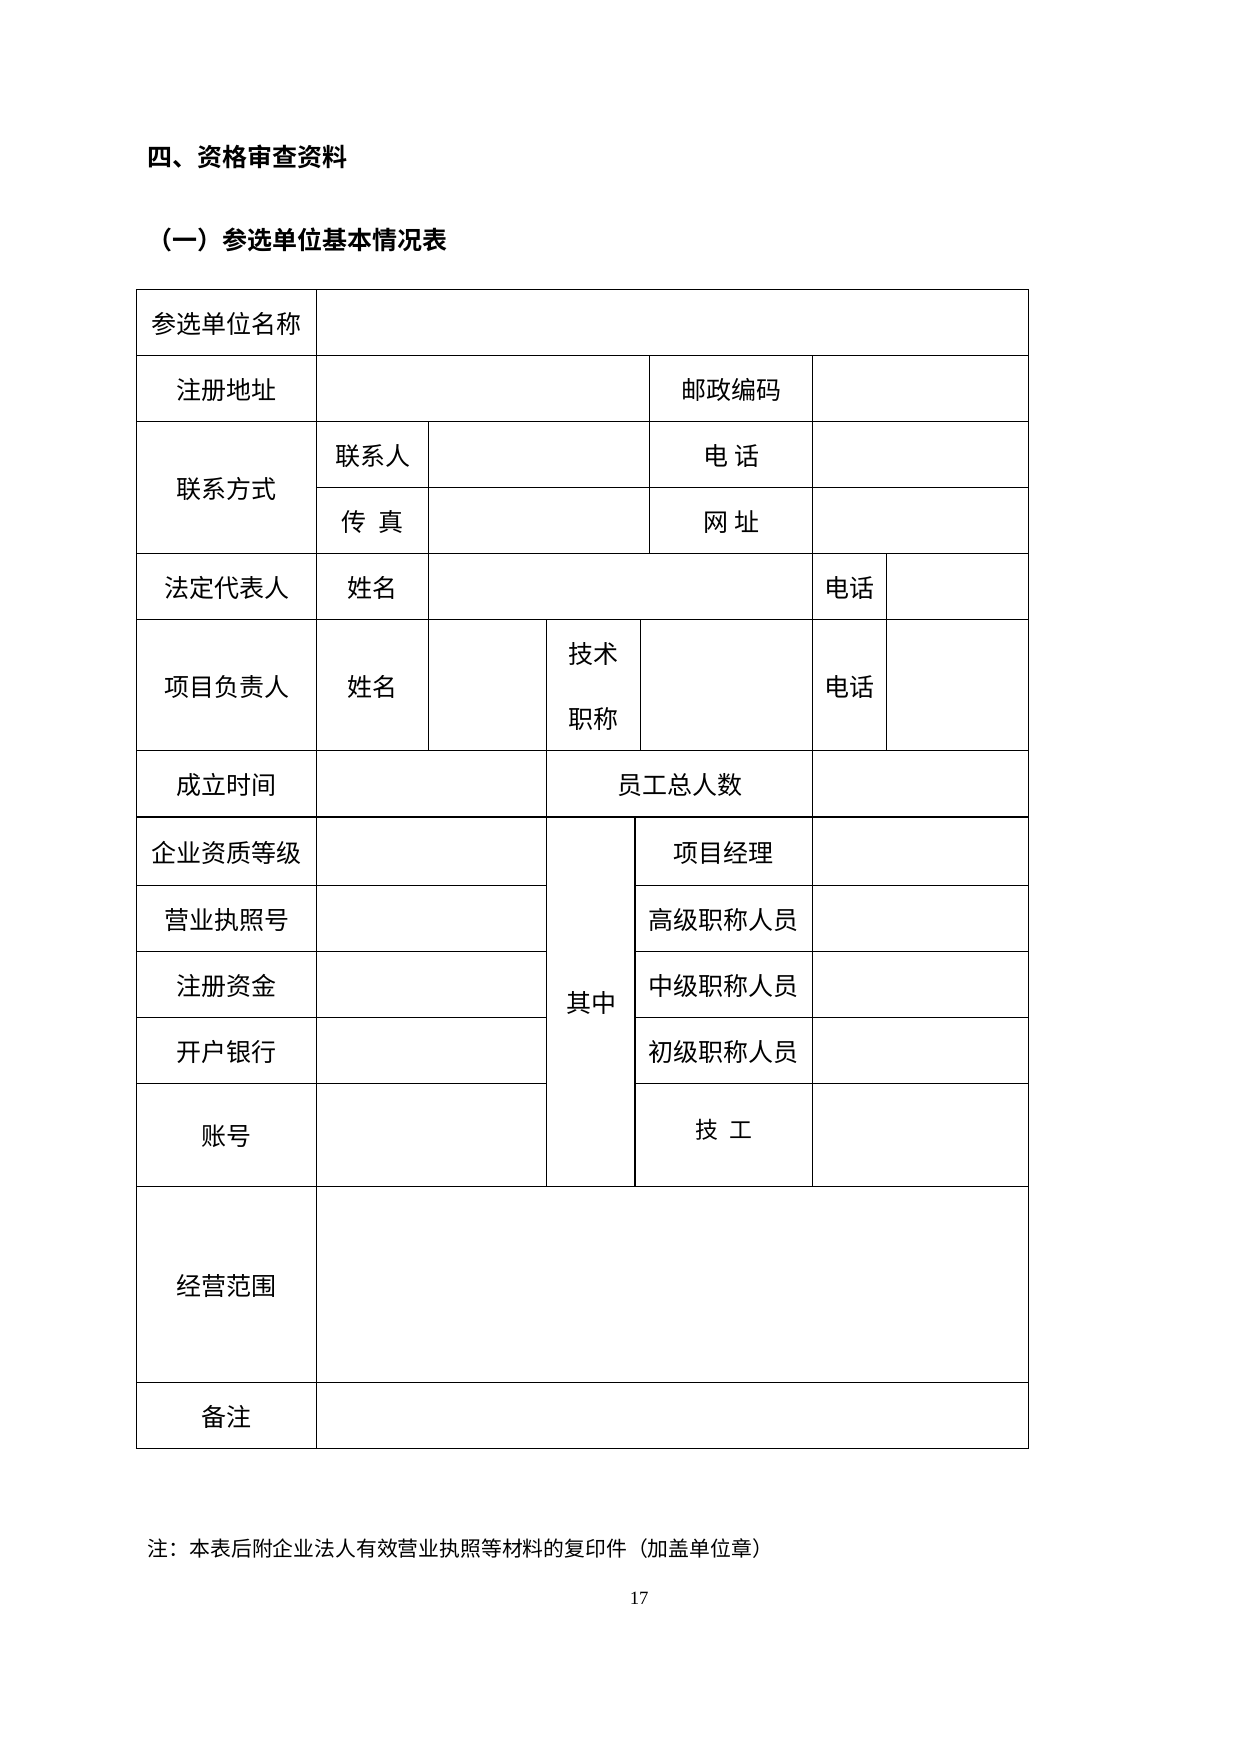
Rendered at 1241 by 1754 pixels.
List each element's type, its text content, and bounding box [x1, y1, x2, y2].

table_cell [429, 488, 649, 553]
text （一）参选单位基本情况表 [148, 206, 1092, 271]
table_cell [887, 620, 1028, 750]
table_cell 中级职称人员 [636, 952, 812, 1017]
table_cell 联系方式 [137, 422, 316, 553]
table_cell 联系人 [317, 422, 428, 487]
table_cell [317, 952, 546, 1017]
table_cell [317, 818, 546, 885]
table_cell 备注 [137, 1383, 316, 1448]
table_cell 电话 [813, 620, 886, 750]
table_cell [813, 751, 1028, 816]
table_cell [887, 554, 1028, 619]
table_cell 电话 [813, 554, 886, 619]
table_cell 初级职称人员 [636, 1018, 812, 1083]
table_cell [317, 1187, 1028, 1382]
table_cell 技 工 [636, 1084, 812, 1186]
table_cell [813, 1018, 1028, 1083]
table_cell [813, 952, 1028, 1017]
table_cell [317, 356, 649, 421]
table_cell 姓名 [317, 554, 428, 619]
table_cell 姓名 [317, 620, 428, 750]
text 四、资格审查资料 [148, 123, 1092, 188]
table_header 参选单位名称 [137, 290, 316, 355]
table_cell [429, 620, 546, 750]
table_cell [429, 554, 812, 619]
table_cell 注册资金 [137, 952, 316, 1017]
table_cell [317, 1383, 1028, 1448]
table_header [317, 290, 1028, 355]
table_cell 成立时间 [137, 751, 316, 816]
table_cell [641, 620, 812, 750]
table_cell [317, 1084, 546, 1186]
table_cell [317, 1018, 546, 1083]
table_cell 项目负责人 [137, 620, 316, 750]
table_cell 邮政编码 [650, 356, 812, 421]
table_cell 注册地址 [137, 356, 316, 421]
table_cell [813, 818, 1028, 885]
table_cell [429, 422, 649, 487]
table_cell 企业资质等级 [137, 818, 316, 885]
table_cell [813, 488, 1028, 553]
text 注：本表后附企业法人有效营业执照等材料的复印件（加盖单位章） [148, 1531, 1092, 1563]
table_cell [813, 886, 1028, 951]
table_cell 其中 [547, 818, 634, 1186]
table_cell [317, 886, 546, 951]
table_cell 员工总人数 [547, 751, 812, 816]
table_cell 高级职称人员 [636, 886, 812, 951]
table_cell [813, 356, 1028, 421]
table_cell 营业执照号 [137, 886, 316, 951]
table_cell 电 话 [650, 422, 812, 487]
table_cell 技术职称 [547, 620, 640, 750]
table_cell 传 真 [317, 488, 428, 553]
table_cell 项目经理 [636, 818, 812, 885]
table_cell 账号 [137, 1084, 316, 1186]
table_cell [813, 422, 1028, 487]
table_cell 经营范围 [137, 1187, 316, 1382]
table_cell [813, 1084, 1028, 1186]
table_cell 网 址 [650, 488, 812, 553]
table_cell [317, 751, 546, 816]
table_cell 开户银行 [137, 1018, 316, 1083]
table_cell 法定代表人 [137, 554, 316, 619]
